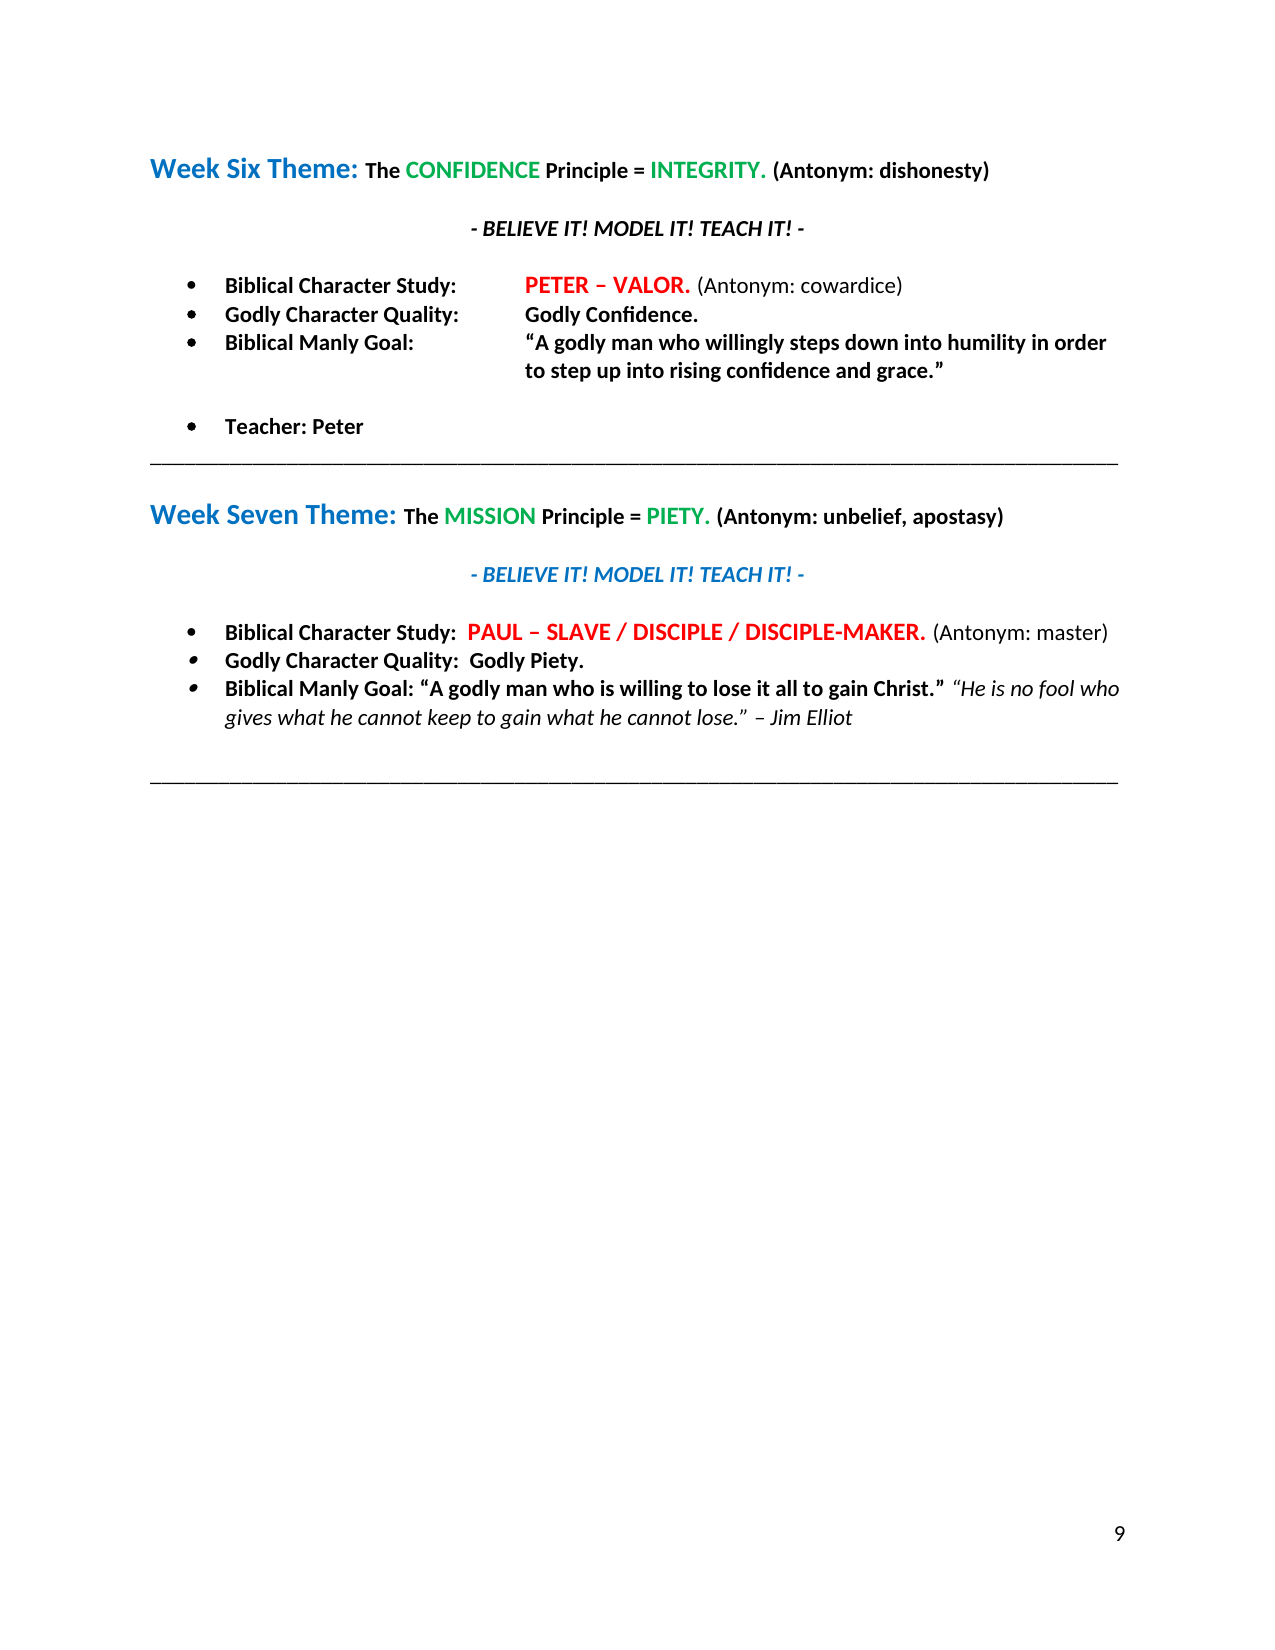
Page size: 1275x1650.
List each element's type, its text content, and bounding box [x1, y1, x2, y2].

text _____________________________________________________________________________________ [150, 440, 1125, 468]
list Biblical Manly Goal: “A godly man who is willing to lose it all to gain Christ.” “He is no fool who gives what he cannot keep to gain what he cannot lose.” – Jim Elliot [187, 674, 1125, 731]
text - BELIEVE IT! MODEL IT! TEACH IT! - [150, 560, 1125, 588]
list to step up into rising confidence and grace.” [525, 356, 1125, 384]
list Godly Character Quality: Godly Piety. [187, 647, 1125, 674]
list Godly Character Quality: Godly Confidence. [187, 300, 1125, 328]
list Biblical Character Study: PETER – VALOR. (Antonym: cowardice) [187, 270, 1125, 300]
text _____________________________________________________________________________________ [150, 759, 1125, 787]
list Teacher: Peter [187, 412, 1125, 440]
text - BELIEVE IT! MODEL IT! TEACH IT! - [150, 214, 1125, 242]
list Biblical Character Study: PAUL – SLAVE / DISCIPLE / DISCIPLE-MAKER. (Antonym: master) [187, 616, 1125, 647]
text Week Six Theme: The CONFIDENCE Principle = INTEGRITY. (Antonym: dishonesty) [150, 150, 1125, 186]
list Biblical Manly Goal: “A godly man who willingly steps down into humility in order [187, 328, 1125, 356]
text Week Seven Theme: The MISSION Principle = PIETY. (Antonym: unbelief, apostasy) [150, 496, 1125, 532]
